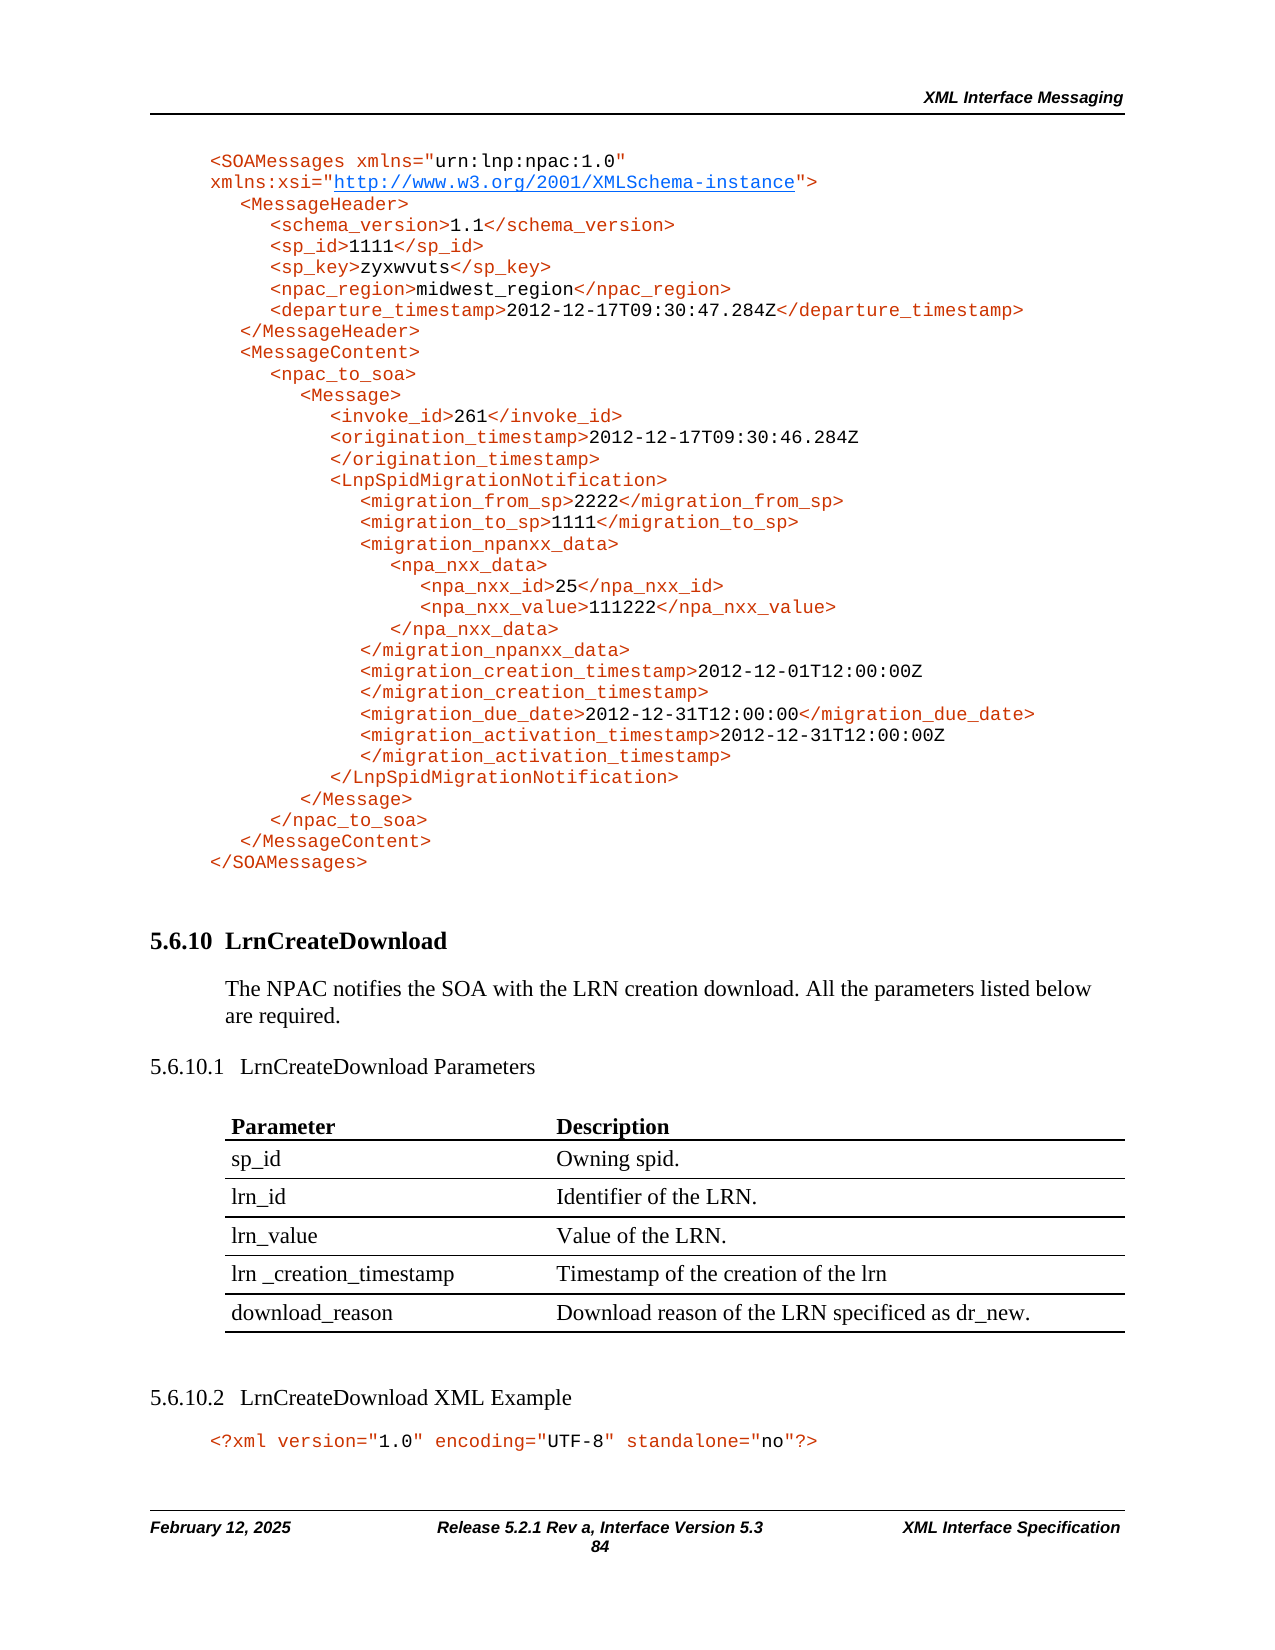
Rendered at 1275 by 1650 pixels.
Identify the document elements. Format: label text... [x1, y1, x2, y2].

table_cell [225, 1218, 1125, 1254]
text <migration_creation_timestamp>2012-12-01T12:00:00Z </migration_creation_timestamp> [360, 662, 1125, 704]
text The NPAC notifies the SOA with the LRN creation download. All the parameters listed below are required. [225, 975, 1125, 1028]
text <migration_to_sp>1111</migration_to_sp> [360, 513, 1125, 534]
text <LnpSpidMigrationNotification> [330, 471, 1125, 492]
text </LnpSpidMigrationNotification> [330, 768, 1125, 789]
text <npa_nxx_data> [390, 556, 1125, 577]
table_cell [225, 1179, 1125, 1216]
text <migration_due_date>2012-12-31T12:00:00</migration_due_date> [360, 704, 1125, 726]
text <invoke_id>261</invoke_id> <origination_timestamp>2012-12-17T09:30:46.284Z </origination_timestamp> [330, 407, 1125, 471]
text <MessageContent> [240, 343, 1125, 364]
text <npa_nxx_id>25</npa_nxx_id> [420, 577, 1125, 598]
text <migration_from_sp>2222</migration_from_sp> [360, 492, 1125, 513]
subtitle LrnCreateDownload [150, 926, 1125, 954]
text </SOAMessages> [210, 853, 1125, 874]
text <MessageHeader> [240, 194, 1125, 216]
text </migration_npanxx_data> [360, 641, 1125, 662]
text <npac_to_soa> [270, 364, 1125, 386]
text <?xml version="1.0" encoding="UTF-8" standalone="no"?> [210, 1431, 1125, 1453]
subtitle LrnCreateDownload Parameters [150, 1053, 1125, 1079]
text <schema_version>1.1</schema_version> [270, 216, 1125, 237]
text </MessageHeader> [240, 322, 1125, 343]
text </MessageContent> [240, 832, 1125, 853]
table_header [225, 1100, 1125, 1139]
text <migration_activation_timestamp>2012-12-31T12:00:00Z </migration_activation_timestamp> [360, 726, 1125, 768]
text <sp_id>1111</sp_id> [270, 237, 1125, 258]
text <Message> [300, 386, 1125, 407]
text <npa_nxx_value>111222</npa_nxx_value> [420, 598, 1125, 619]
text </npa_nxx_data> [390, 619, 1125, 641]
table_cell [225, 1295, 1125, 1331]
text <SOAMessages xmlns="urn:lnp:npac:1.0" xmlns:xsi="http://www.w3.org/2001/XMLSchema-instance"> [210, 152, 1125, 194]
subtitle LrnCreateDownload XML Example [150, 1384, 1125, 1411]
text <migration_npanxx_data> [360, 534, 1125, 556]
text </Message> [300, 789, 1125, 811]
text </npac_to_soa> [270, 811, 1125, 832]
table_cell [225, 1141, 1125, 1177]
text <npac_region>midwest_region</npac_region> [270, 279, 1125, 301]
text <sp_key>zyxwvuts</sp_key> [270, 258, 1125, 279]
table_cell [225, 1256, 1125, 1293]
text <departure_timestamp>2012-12-17T09:30:47.284Z</departure_timestamp> [270, 301, 1125, 322]
